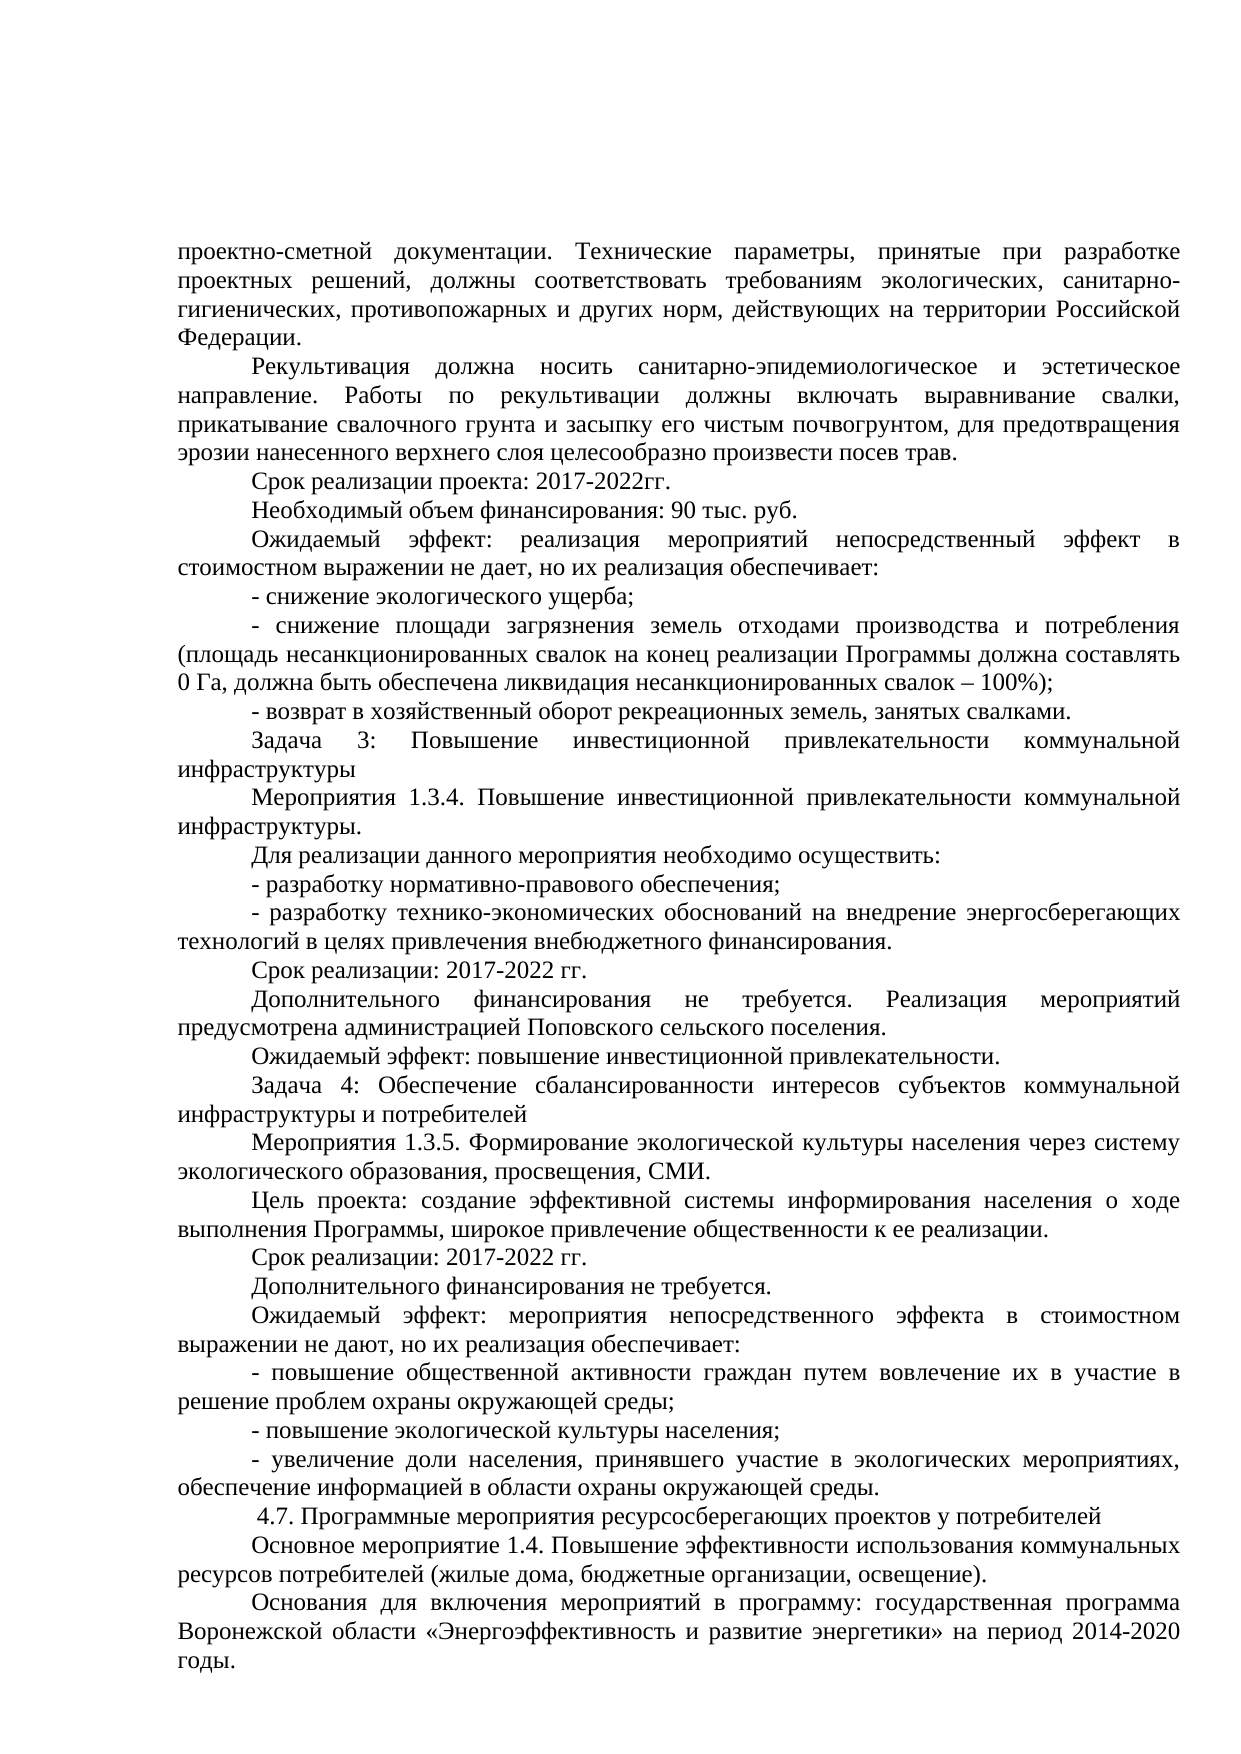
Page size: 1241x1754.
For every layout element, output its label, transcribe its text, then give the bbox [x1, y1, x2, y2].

text - разработку технико-экономических обоснований на внедрение энергосберегающих технологий в целях привлечения внебюджетного финансирования. [177, 897, 1181, 955]
text Срок реализации: 2017-2022 гг. [177, 1242, 1181, 1271]
text - разработку нормативно-правового обеспечения; [177, 869, 1181, 897]
text Ожидаемый эффект: повышение инвестиционной привлекательности. [177, 1041, 1181, 1070]
text Дополнительного финансирования не требуется. [177, 1271, 1181, 1300]
text - снижение экологического ущерба; [177, 581, 1181, 610]
text Цель проекта: создание эффективной системы информирования населения о ходе выполнения Программы, широкое привлечение общественности к ее реализации. [177, 1185, 1181, 1242]
text - повышение экологической культуры населения; [177, 1415, 1181, 1444]
text Дополнительного финансирования не требуется. Реализация мероприятий предусмотрена администрацией Поповского сельского поселения. [177, 984, 1181, 1041]
text Основания для включения мероприятий в программу: государственная программа Воронежской области «Энергоэффективность и развитие энергетики» на период 2014-2020 годы. [177, 1587, 1181, 1674]
text Рекультивация должна носить санитарно-эпидемиологическое и эстетическое направление. Работы по рекультивации должны включать выравнивание свалки, прикатывание свалочного грунта и засыпку его чистым почвогрунтом, для предотвращения эрозии нанесенного верхнего слоя целесообразно произвести посев трав. [177, 351, 1181, 466]
text Срок реализации: 2017-2022 гг. [177, 955, 1181, 984]
text 4.7. Программные мероприятия ресурсосберегающих проектов у потребителей [177, 1501, 1181, 1530]
text Для реализации данного мероприятия необходимо осуществить: [177, 840, 1181, 869]
text Срок реализации проекта: 2017-2022гг. [177, 466, 1181, 495]
text Задача 3: Повышение инвестиционной привлекательности коммунальной инфраструктуры [177, 725, 1181, 782]
text - увеличение доли населения, принявшего участие в экологических мероприятиях, обеспечение информацией в области охраны окружающей среды. [177, 1444, 1181, 1501]
text Мероприятия 1.3.5. Формирование экологической культуры населения через систему экологического образования, просвещения, СМИ. [177, 1127, 1181, 1185]
text - возврат в хозяйственный оборот рекреационных земель, занятых свалками. [177, 696, 1181, 725]
text Основное мероприятие 1.4. Повышение эффективности использования коммунальных ресурсов потребителей (жилые дома, бюджетные организации, освещение). [177, 1530, 1181, 1587]
text Задача 4: Обеспечение сбалансированности интересов субъектов коммунальной инфраструктуры и потребителей [177, 1070, 1181, 1127]
text Необходимый объем финансирования: 90 тыс. руб. [177, 495, 1181, 524]
text - повышение общественной активности граждан путем вовлечение их в участие в решение проблем охраны окружающей среды; [177, 1357, 1181, 1415]
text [177, 236, 1181, 351]
text Ожидаемый эффект: мероприятия непосредственного эффекта в стоимостном выражении не дают, но их реализация обеспечивает: [177, 1300, 1181, 1357]
text Мероприятия 1.3.4. Повышение инвестиционной привлекательности коммунальной инфраструктуры. [177, 782, 1181, 840]
text - снижение площади загрязнения земель отходами производства и потребления (площадь несанкционированных свалок на конец реализации Программы должна составлять 0 Га, должна быть обеспечена ликвидация несанкционированных свалок – 100%); [177, 610, 1181, 696]
text Ожидаемый эффект: реализация мероприятий непосредственный эффект в стоимостном выражении не дает, но их реализация обеспечивает: [177, 524, 1181, 581]
